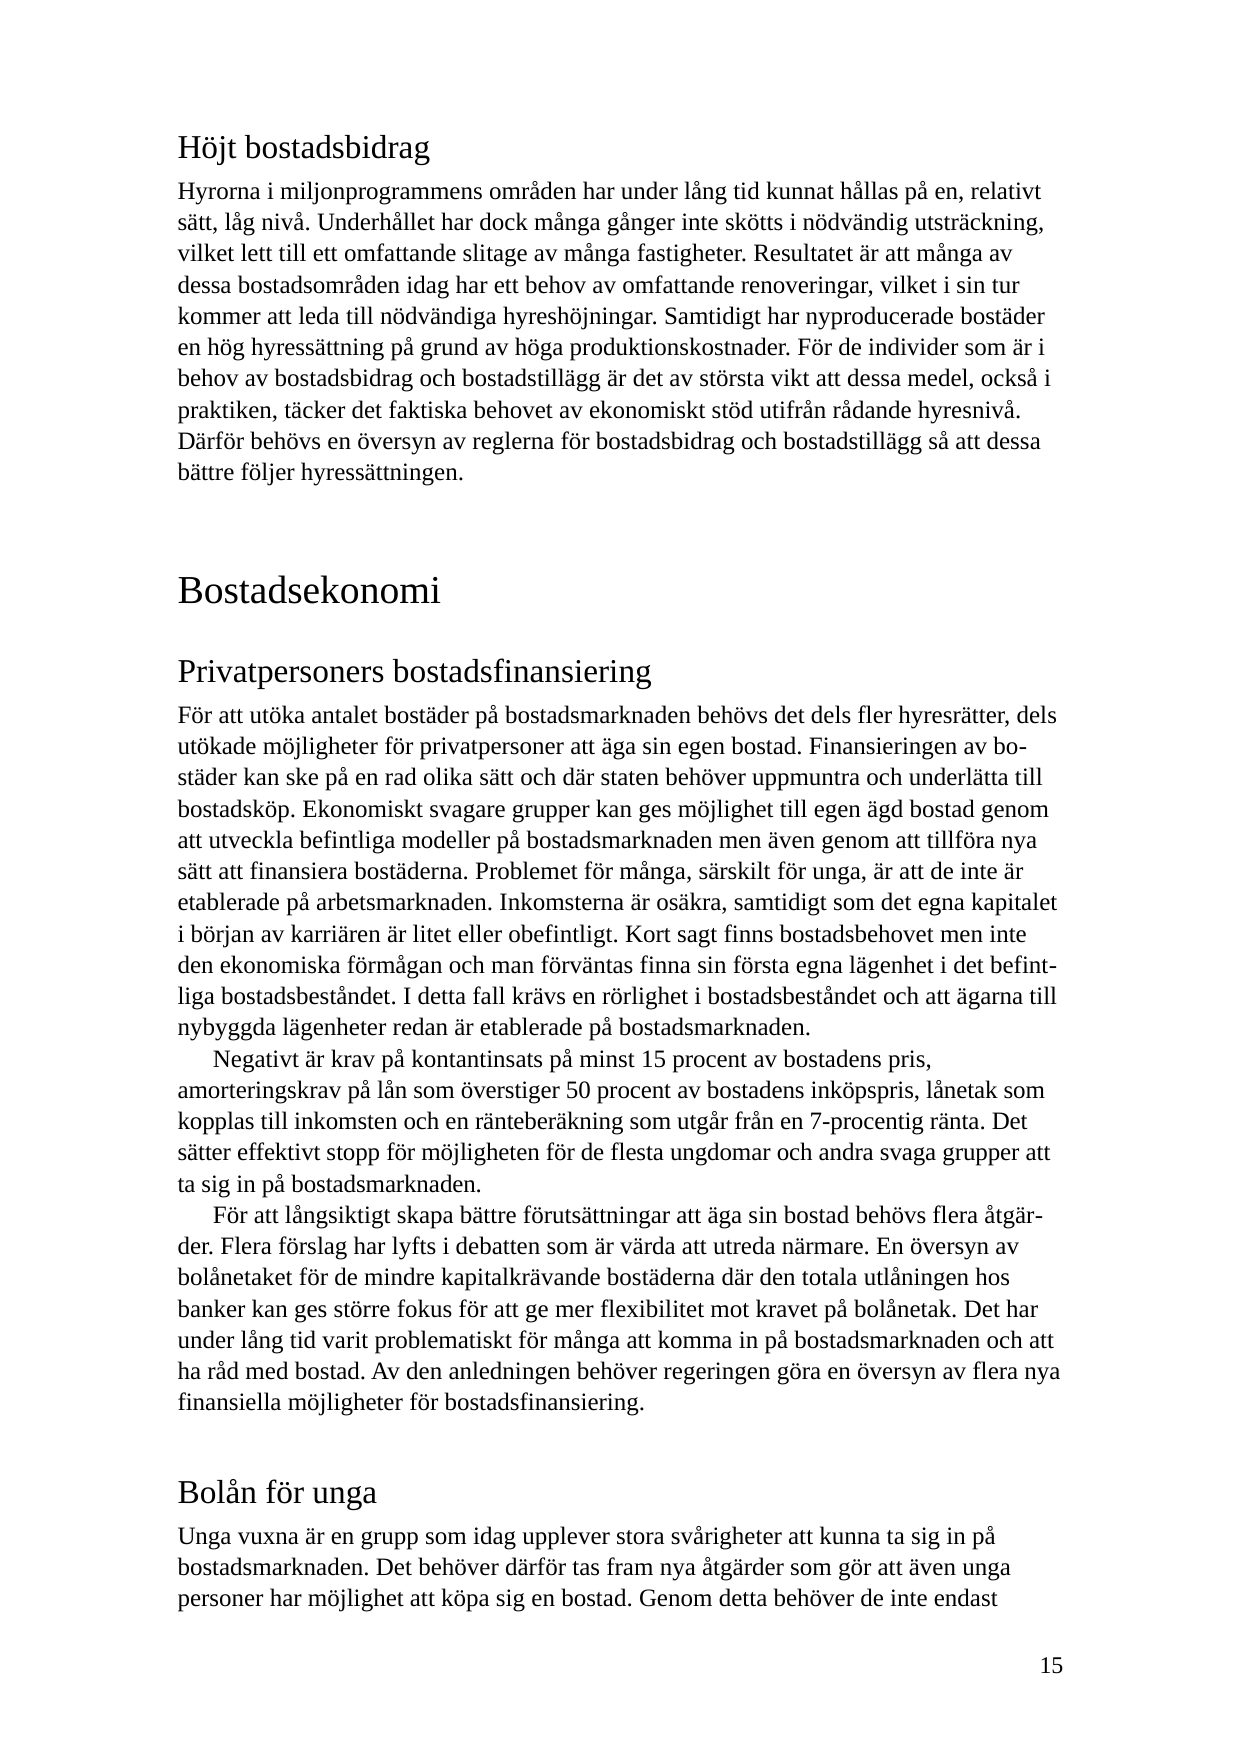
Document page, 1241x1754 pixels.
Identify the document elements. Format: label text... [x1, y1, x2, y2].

subtitle Bostadsekonomi [177, 571, 1063, 612]
text För att långsiktigt skapa bättre förutsättningar att äga sin bostad behövs flera åtgärder. Flera förslag har lyfts i debatten som är värda att utreda närmare. En översyn av bolånetaket för de mindre kapitalkrävande bostäderna där den totala utlåningen hos banker kan ges större fokus för att ge mer flexibilitet mot kravet på bolånetak. Det har under lång tid varit problematiskt för många att komma in på bostadsmarknaden och att ha råd med bostad. Av den anledningen behöver regeringen göra en översyn av flera nya finansiella möjligheter för bostadsfinansiering. [177, 1197, 1063, 1416]
subtitle Privatpersoners bostadsfinansiering [177, 658, 1063, 689]
subtitle Höjt bostadsbidrag [177, 134, 1063, 165]
text Negativt är krav på kontantinsats på minst 15 procent av bostadens pris, amorteringskrav på lån som överstiger 50 procent av bostadens inköpspris, lånetak som kopplas till inkomsten och en ränteberäkning som utgår från en 7-procentig ränta. Det sätter effektivt stopp för möjligheten för de flesta ungdomar och andra svaga grupper att ta sig in på bostadsmarknaden. [177, 1041, 1063, 1197]
text För att utöka antalet bostäder på bostadsmarknaden behövs det dels fler hyresrätter, dels utökade möjligheter för privatpersoner att äga sin egen bostad. Finansieringen av bostäder kan ske på en rad olika sätt och där staten behöver uppmuntra och underlätta till bostadsköp. Ekonomiskt svagare grupper kan ges möjlighet till egen ägd bostad genom att utveckla befintliga modeller på bostadsmarknaden men även genom att tillföra nya sätt att finansiera bostäderna. Problemet för många, särskilt för unga, är att de inte är etablerade på arbetsmarknaden. Inkomsterna är osäkra, samtidigt som det egna kapitalet i början av karriären är litet eller obefintligt. Kort sagt finns bostadsbehovet men inte den ekonomiska förmågan och man förväntas finna sin första egna lägenhet i det befintliga bostadsbeståndet. I detta fall krävs en rörlighet i bostadsbeståndet och att ägarna till nybyggda lägenheter redan är etablerade på bostadsmarknaden. [177, 697, 1063, 1041]
text Hyrorna i miljonprogrammens områden har under lång tid kunnat hållas på en, relativt sätt, låg nivå. Underhållet har dock många gånger inte skötts i nödvändig utsträckning, vilket lett till ett omfattande slitage av många fastigheter. Resultatet är att många av dessa bostadsområden idag har ett behov av omfattande renoveringar, vilket i sin tur kommer att leda till nödvändiga hyreshöjningar. Samtidigt har nyproducerade bostäder en hög hyressättning på grund av höga produktionskostnader. För de individer som är i behov av bostadsbidrag och bostadstillägg är det av största vikt att dessa medel, också i praktiken, täcker det faktiska behovet av ekonomiskt stöd utifrån rådande hyresnivå. Därför behövs en översyn av reglerna för bostadsbidrag och bostadstillägg så att dessa bättre följer hyressättningen. [177, 173, 1063, 486]
subtitle Bolån för unga [177, 1479, 1063, 1510]
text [177, 1518, 1063, 1612]
